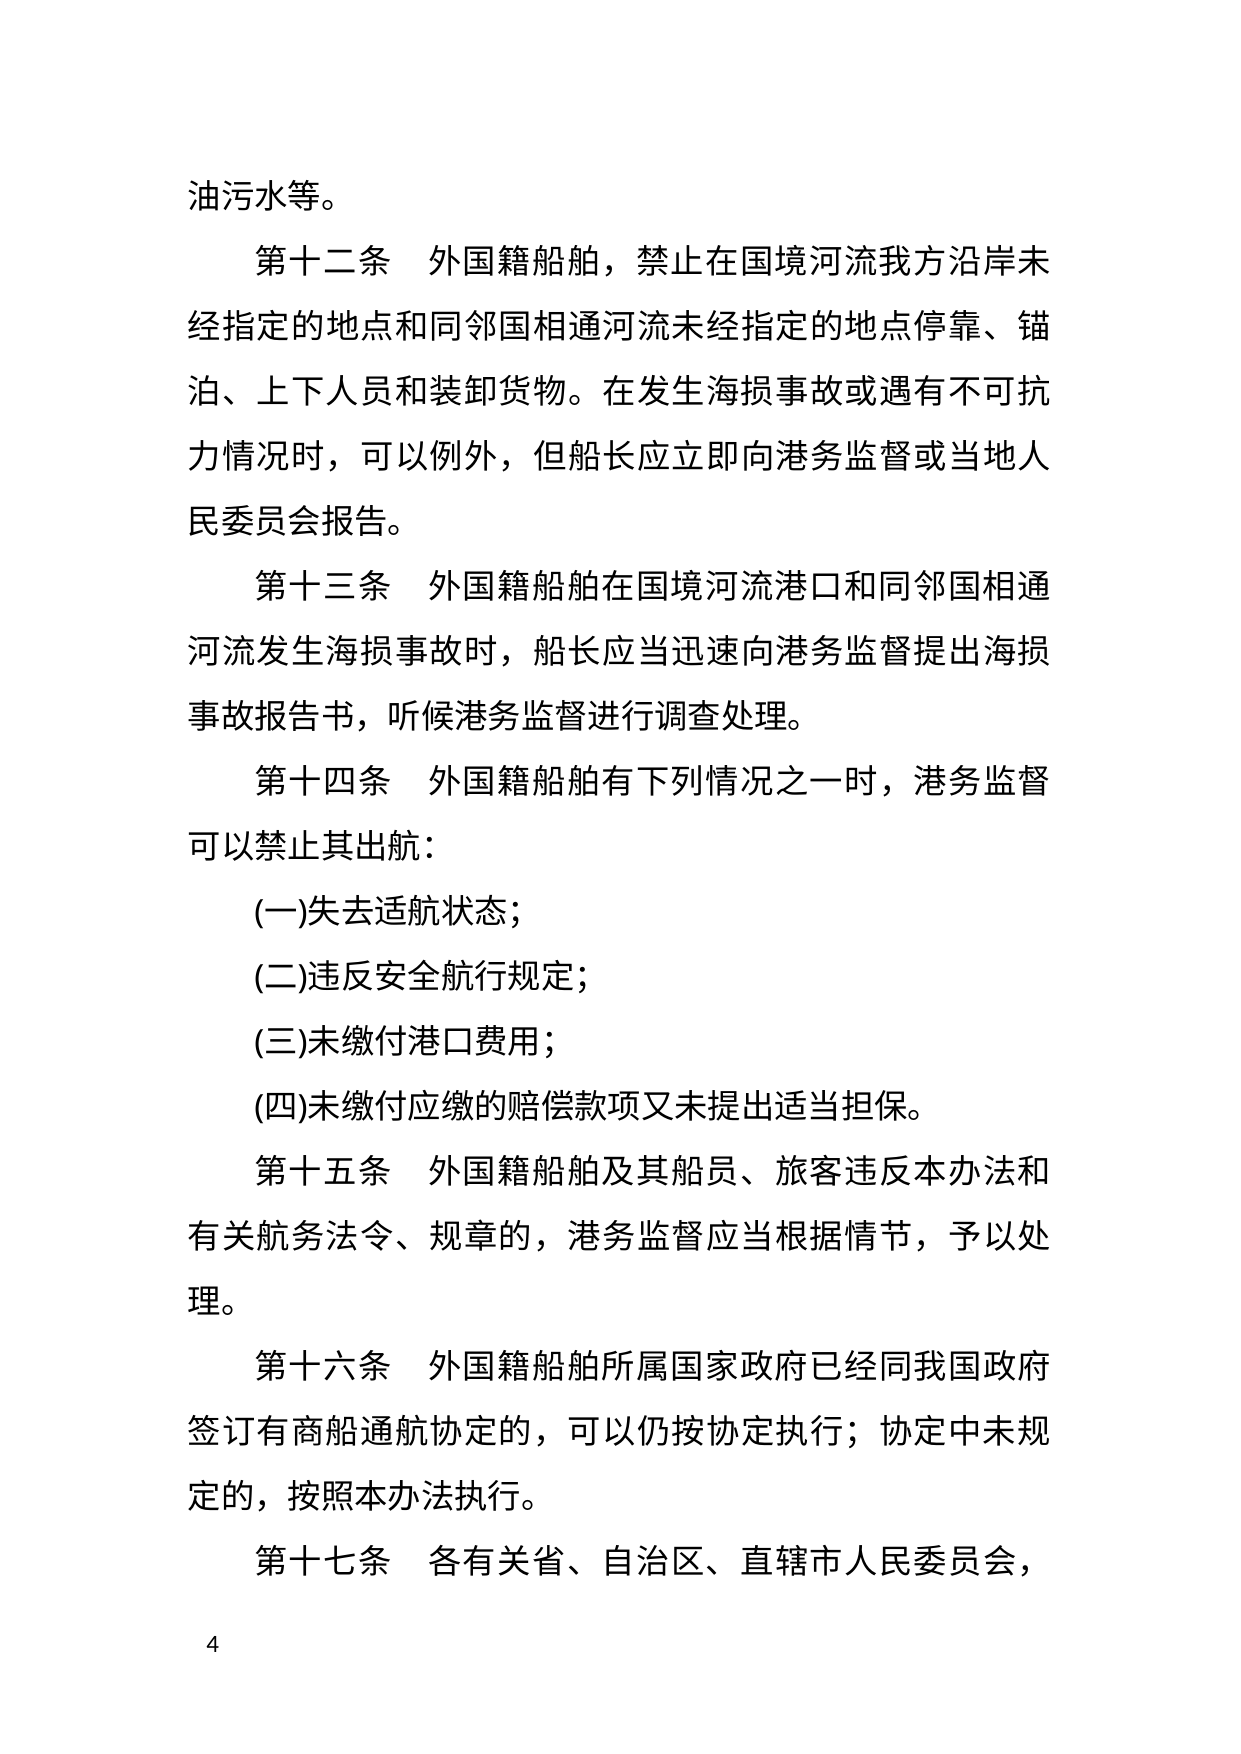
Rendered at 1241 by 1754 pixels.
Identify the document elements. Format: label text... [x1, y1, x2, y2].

text 第十六条 外国籍船舶所属国家政府已经同我国政府签订有商船通航协定的，可以仍按协定执行；协定中未规定的，按照本办法执行。 [187, 1332, 1053, 1527]
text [187, 162, 1053, 227]
text (三)未缴付港口费用； [187, 1007, 1053, 1072]
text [187, 1527, 1053, 1592]
text 第十二条 外国籍船舶，禁止在国境河流我方沿岸未经指定的地点和同邻国相通河流未经指定的地点停靠、锚泊、上下人员和装卸货物。在发生海损事故或遇有不可抗力情况时，可以例外，但船长应立即向港务监督或当地人民委员会报告。 [187, 227, 1053, 552]
text (四)未缴付应缴的赔偿款项又未提出适当担保。 [187, 1072, 1053, 1137]
text 第十三条 外国籍船舶在国境河流港口和同邻国相通河流发生海损事故时，船长应当迅速向港务监督提出海损事故报告书，听候港务监督进行调查处理。 [187, 552, 1053, 747]
text 第十五条 外国籍船舶及其船员、旅客违反本办法和有关航务法令、规章的，港务监督应当根据情节，予以处理。 [187, 1137, 1053, 1332]
text (一)失去适航状态； [187, 877, 1053, 942]
text (二)违反安全航行规定； [187, 942, 1053, 1007]
text 第十四条 外国籍船舶有下列情况之一时，港务监督可以禁止其出航： [187, 747, 1053, 877]
